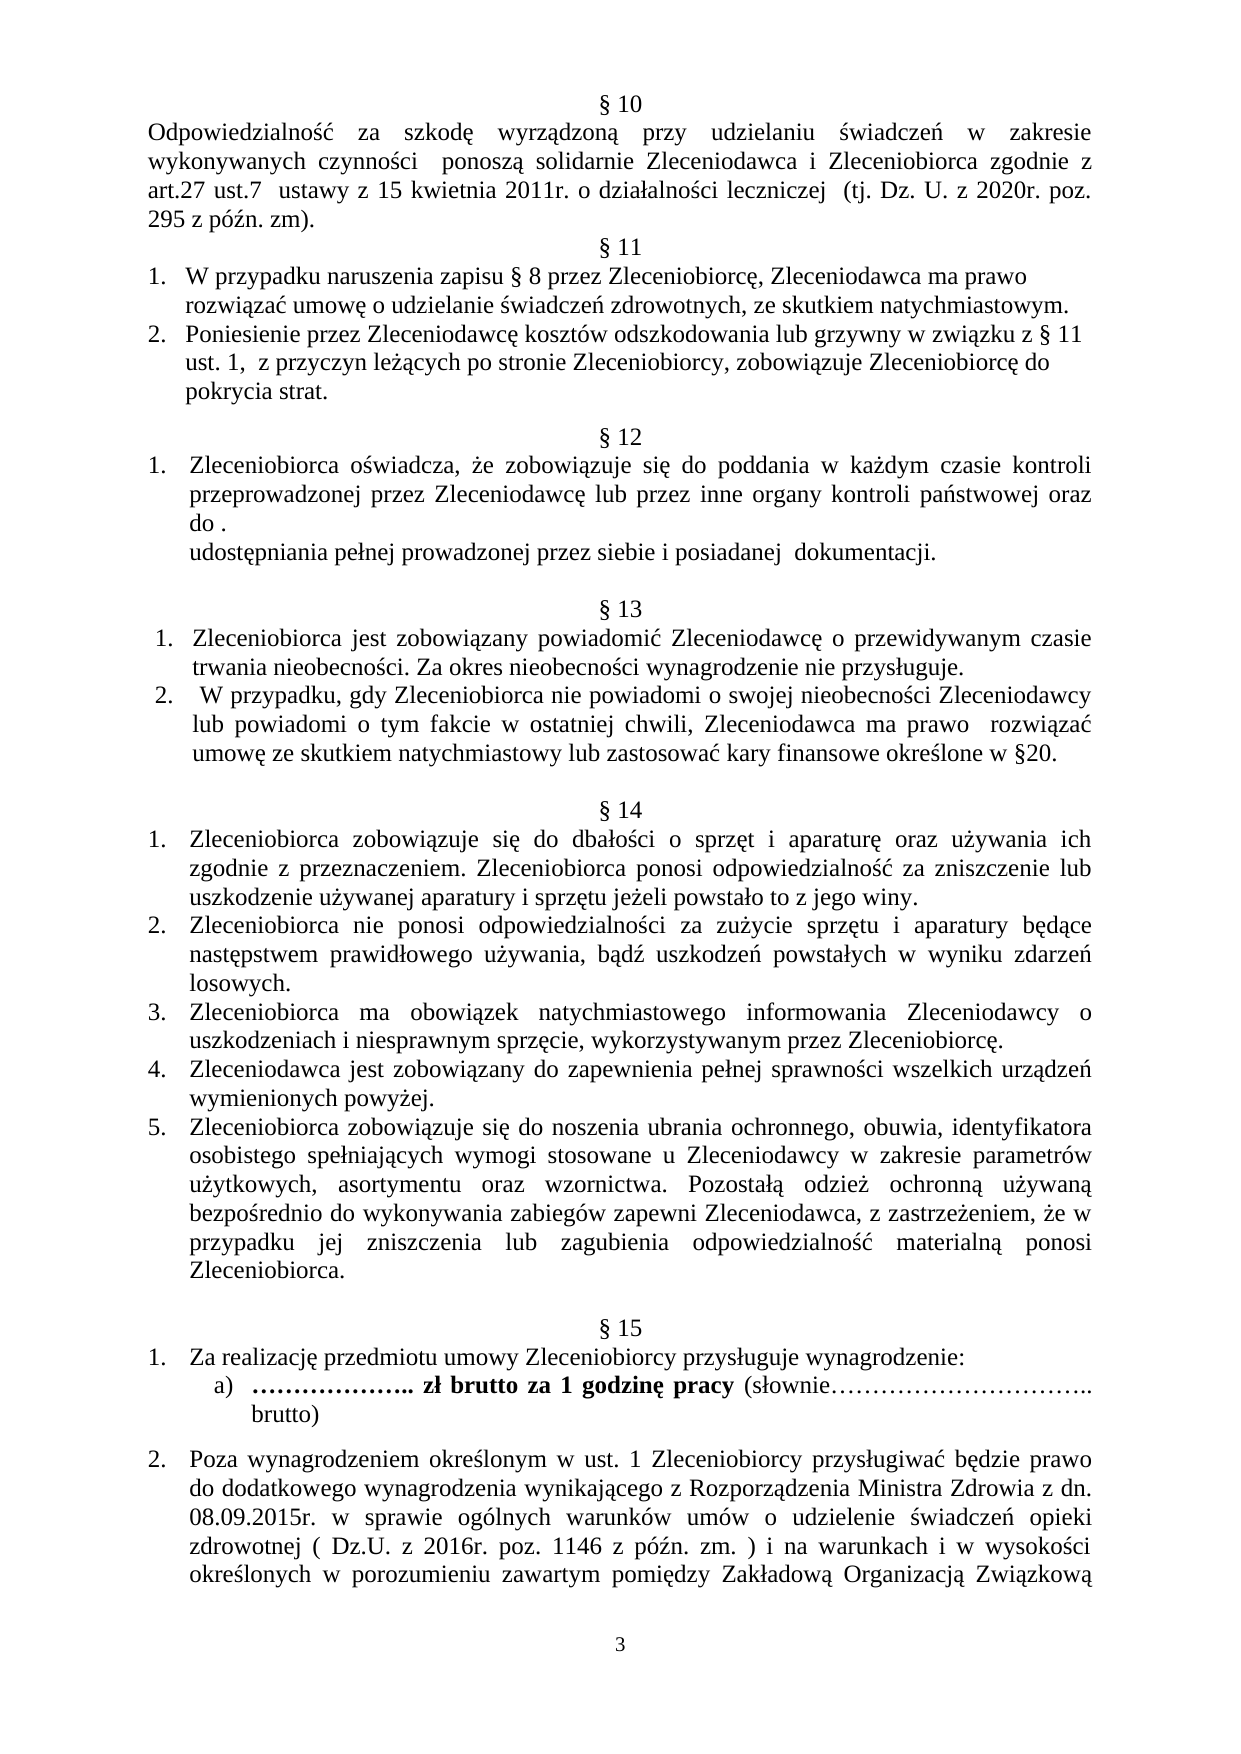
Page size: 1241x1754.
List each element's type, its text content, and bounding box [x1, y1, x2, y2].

text udostępniania pełnej prowadzonej przez siebie i posiadanej dokumentacji. [189, 537, 1092, 565]
list Zleceniobiorca nie ponosi odpowiedzialności za zużycie sprzętu i aparatury będące następstwem prawidłowego używania, bądź uszkodzeń powstałych w wyniku zdarzeń losowych. [148, 910, 1092, 997]
list Zleceniodawca jest zobowiązany do zapewnienia pełnej sprawności wszelkich urządzeń wymienionych powyżej. [148, 1054, 1092, 1112]
list Zleceniobiorca oświadcza, że zobowiązuje się do poddania w każdym czasie kontroli przeprowadzonej przez Zleceniodawcę lub przez inne organy kontroli państwowej oraz do . [148, 450, 1092, 537]
text § 13 [148, 594, 1092, 623]
list Zleceniobiorca zobowiązuje się do dbałości o sprzęt i aparaturę oraz używania ich zgodnie z przeznaczeniem. Zleceniobiorca ponosi odpowiedzialność za zniszczenie lub uszkodzenie używanej aparatury i sprzętu jeżeli powstało to z jego winy. [148, 824, 1092, 910]
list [148, 1444, 1092, 1588]
text § 14 [148, 795, 1092, 824]
text § 15 [148, 1313, 1092, 1342]
list W przypadku naruszenia zapisu § 8 przez Zleceniobiorcę, Zleceniodawca ma prawo rozwiązać umowę o udzielanie świadczeń zdrowotnych, ze skutkiem natychmiastowym. [148, 261, 1092, 319]
list Zleceniobiorca ma obowiązek natychmiastowego informowania Zleceniodawcy o uszkodzeniach i niesprawnym sprzęcie, wykorzystywanym przez Zleceniobiorcę. [148, 997, 1092, 1054]
text § 12 [148, 422, 1092, 450]
list Zleceniobiorca zobowiązuje się do noszenia ubrania ochronnego, obuwia, identyfikatora osobistego spełniających wymogi stosowane u Zleceniodawcy w zakresie parametrów użytkowych, asortymentu oraz wzornictwa. Pozostałą odzież ochronną używaną bezpośrednio do wykonywania zabiegów zapewni Zleceniodawca, z zastrzeżeniem, że w przypadku jej zniszczenia lub zagubienia odpowiedzialność materialną ponosi Zleceniobiorca. [148, 1112, 1092, 1284]
text § 10 [148, 89, 1092, 117]
list Poniesienie przez Zleceniodawcę kosztów odszkodowania lub grzywny w związku z § 11 ust. 1, z przyczyn leżących po stronie Zleceniobiorcy, zobowiązuje Zleceniobiorcę do pokrycia strat. [148, 319, 1092, 405]
text § 11 [148, 232, 1092, 261]
list Za realizację przedmiotu umowy Zleceniobiorcy przysługuje wynagrodzenie: [148, 1342, 1092, 1370]
text Odpowiedzialność za szkodę wyrządzoną przy udzielaniu świadczeń w zakresie wykonywanych czynności ponoszą solidarnie Zleceniodawca i Zleceniobiorca zgodnie z art.27 ust.7 ustawy z 15 kwietnia 2011r. o działalności leczniczej (tj. Dz. U. z 2020r. poz. 295 z późn. zm). [148, 117, 1092, 232]
list Zleceniobiorca jest zobowiązany powiadomić Zleceniodawcę o przewidywanym czasie trwania nieobecności. Za okres nieobecności wynagrodzenie nie przysługuje. [154, 623, 1092, 680]
list W przypadku, gdy Zleceniobiorca nie powiadomi o swojej nieobecności Zleceniodawcy lub powiadomi o tym fakcie w ostatniej chwili, Zleceniodawca ma prawo rozwiązać umowę ze skutkiem natychmiastowy lub zastosować kary finansowe określone w §20. [154, 680, 1092, 767]
list ……………….. zł brutto za 1 godzinę pracy (słownie………………………….. brutto) [214, 1370, 1092, 1428]
